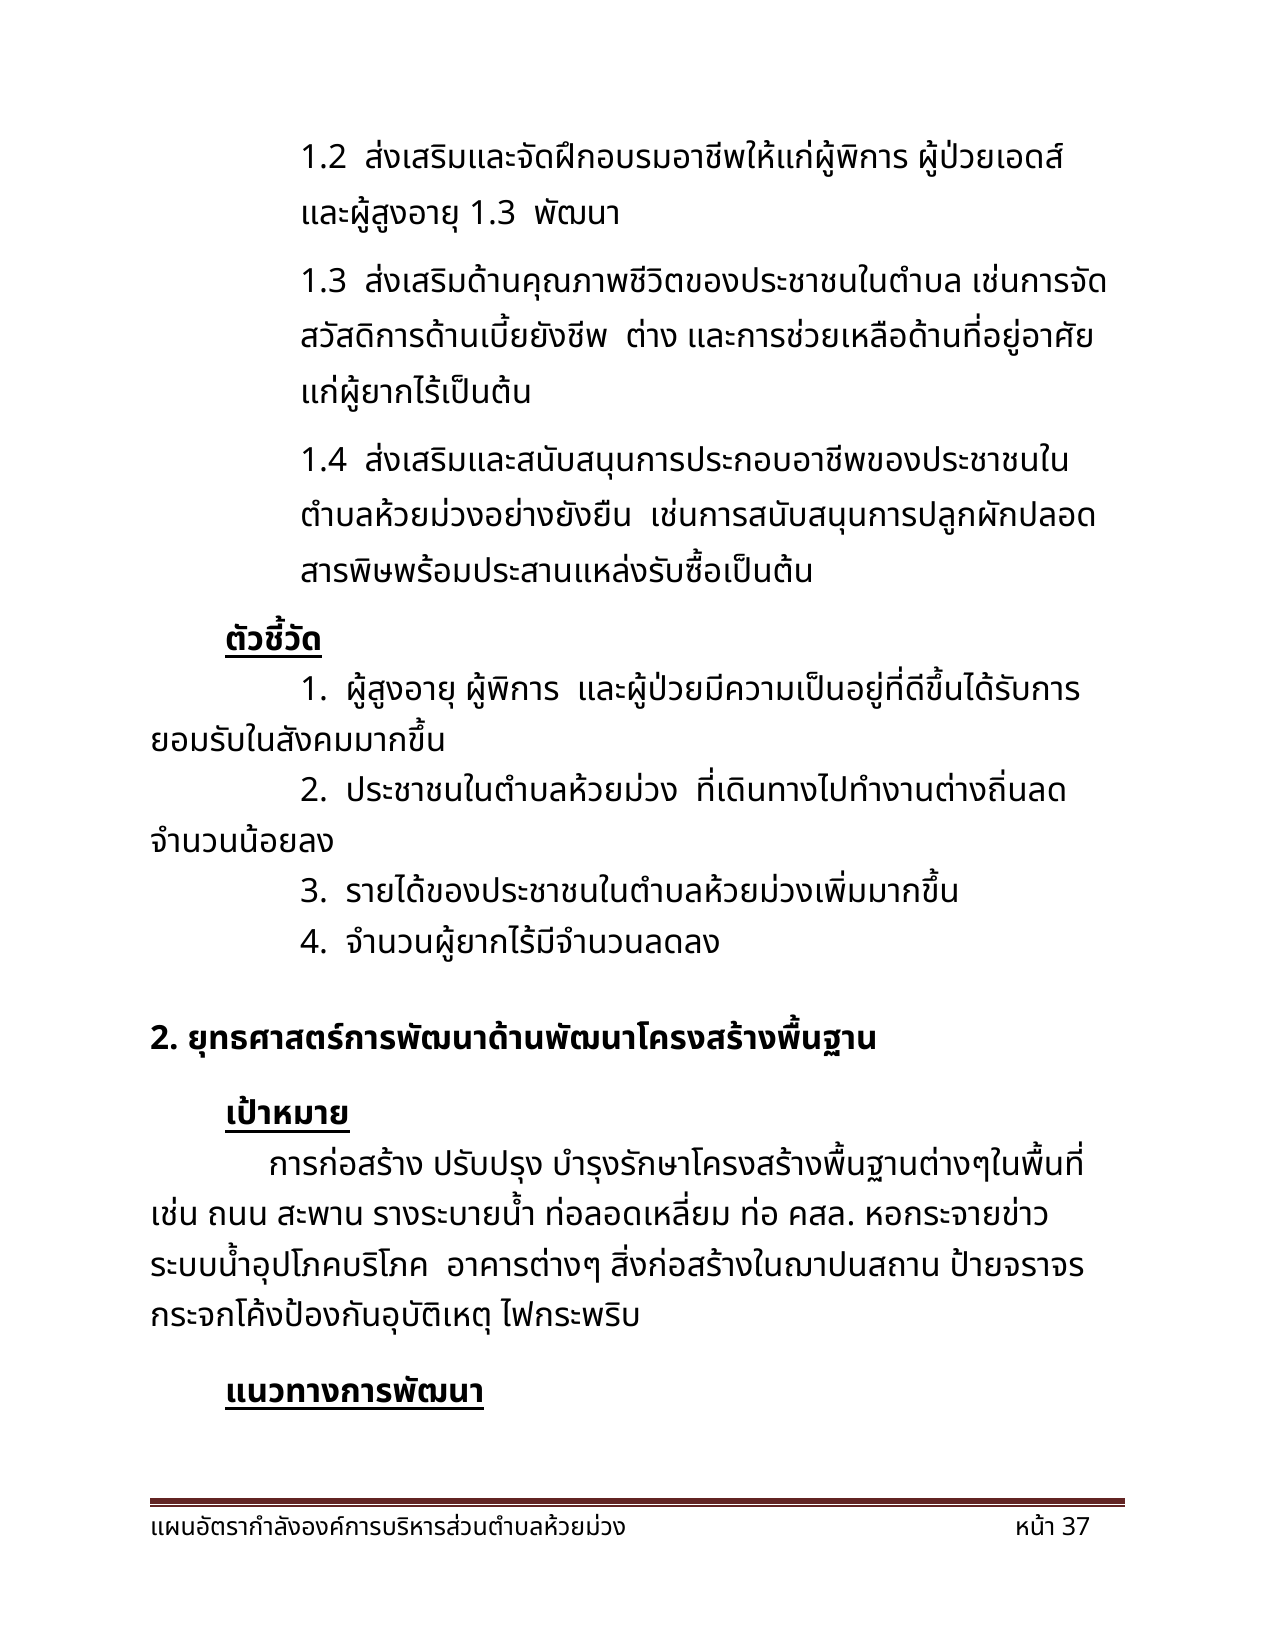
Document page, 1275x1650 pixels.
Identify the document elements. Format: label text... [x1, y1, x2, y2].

text 1.3 ส่งเสริมด้านคุณภาพชีวิตของประชาชนในตำบล เช่นการจัดสวัสดิการด้านเบี้ยยังชีพ ต่าง และการช่วยเหลือด้านที่อยู่อาศัย แก่ผู้ยากไร้เป็นต้น [300, 257, 1125, 418]
text แนวทางการพัฒนา [150, 1367, 1125, 1417]
text 2. ยุทธศาสตร์การพัฒนาด้านพัฒนาโครงสร้างพื้นฐาน [150, 1014, 1125, 1064]
text 1.2 ส่งเสริมและจัดฝึกอบรมอาชีพให้แก่ผู้พิการ ผู้ป่วยเอดส์ และผู้สูงอายุ 1.3 พัฒนา [300, 133, 1125, 239]
text 1. ผู้สูงอายุ ผู้พิการ และผู้ป่วยมีความเป็นอยู่ที่ดีขึ้นได้รับการยอมรับในสังคมมากขึ้น [150, 665, 1125, 766]
text 1.4 ส่งเสริมและสนับสนุนการประกอบอาชีพของประชาชนในตำบลห้วยม่วงอย่างยังยืน เช่นการสนับสนุนการปลูกผักปลอดสารพิษพร้อมประสานแหล่งรับซื้อเป็นต้น [300, 436, 1125, 597]
text การก่อสร้าง ปรับปรุง บำรุงรักษาโครงสร้างพื้นฐานต่างๆในพื้นที่ เช่น ถนน สะพาน รางระบายน้ำ ท่อลอดเหลี่ยม ท่อ คสล. หอกระจายข่าว ระบบน้ำอุปโภคบริโภค อาคารต่างๆ สิ่งก่อสร้างในฌาปนสถาน ป้ายจราจร กระจกโค้งป้องกันอุบัติเหตุ ไฟกระพริบ [150, 1140, 1125, 1342]
text ตัวชี้วัด [150, 614, 1125, 665]
text เป้าหมาย [150, 1089, 1125, 1140]
text 2. ประชาชนในตำบลห้วยม่วง ที่เดินทางไปทำงานต่างถิ่นลดจำนวนน้อยลง [150, 766, 1125, 867]
text 3. รายได้ของประชาชนในตำบลห้วยม่วงเพิ่มมากขึ้น [150, 867, 1125, 918]
text 4. จำนวนผู้ยากไร้มีจำนวนลดลง [150, 918, 1125, 968]
